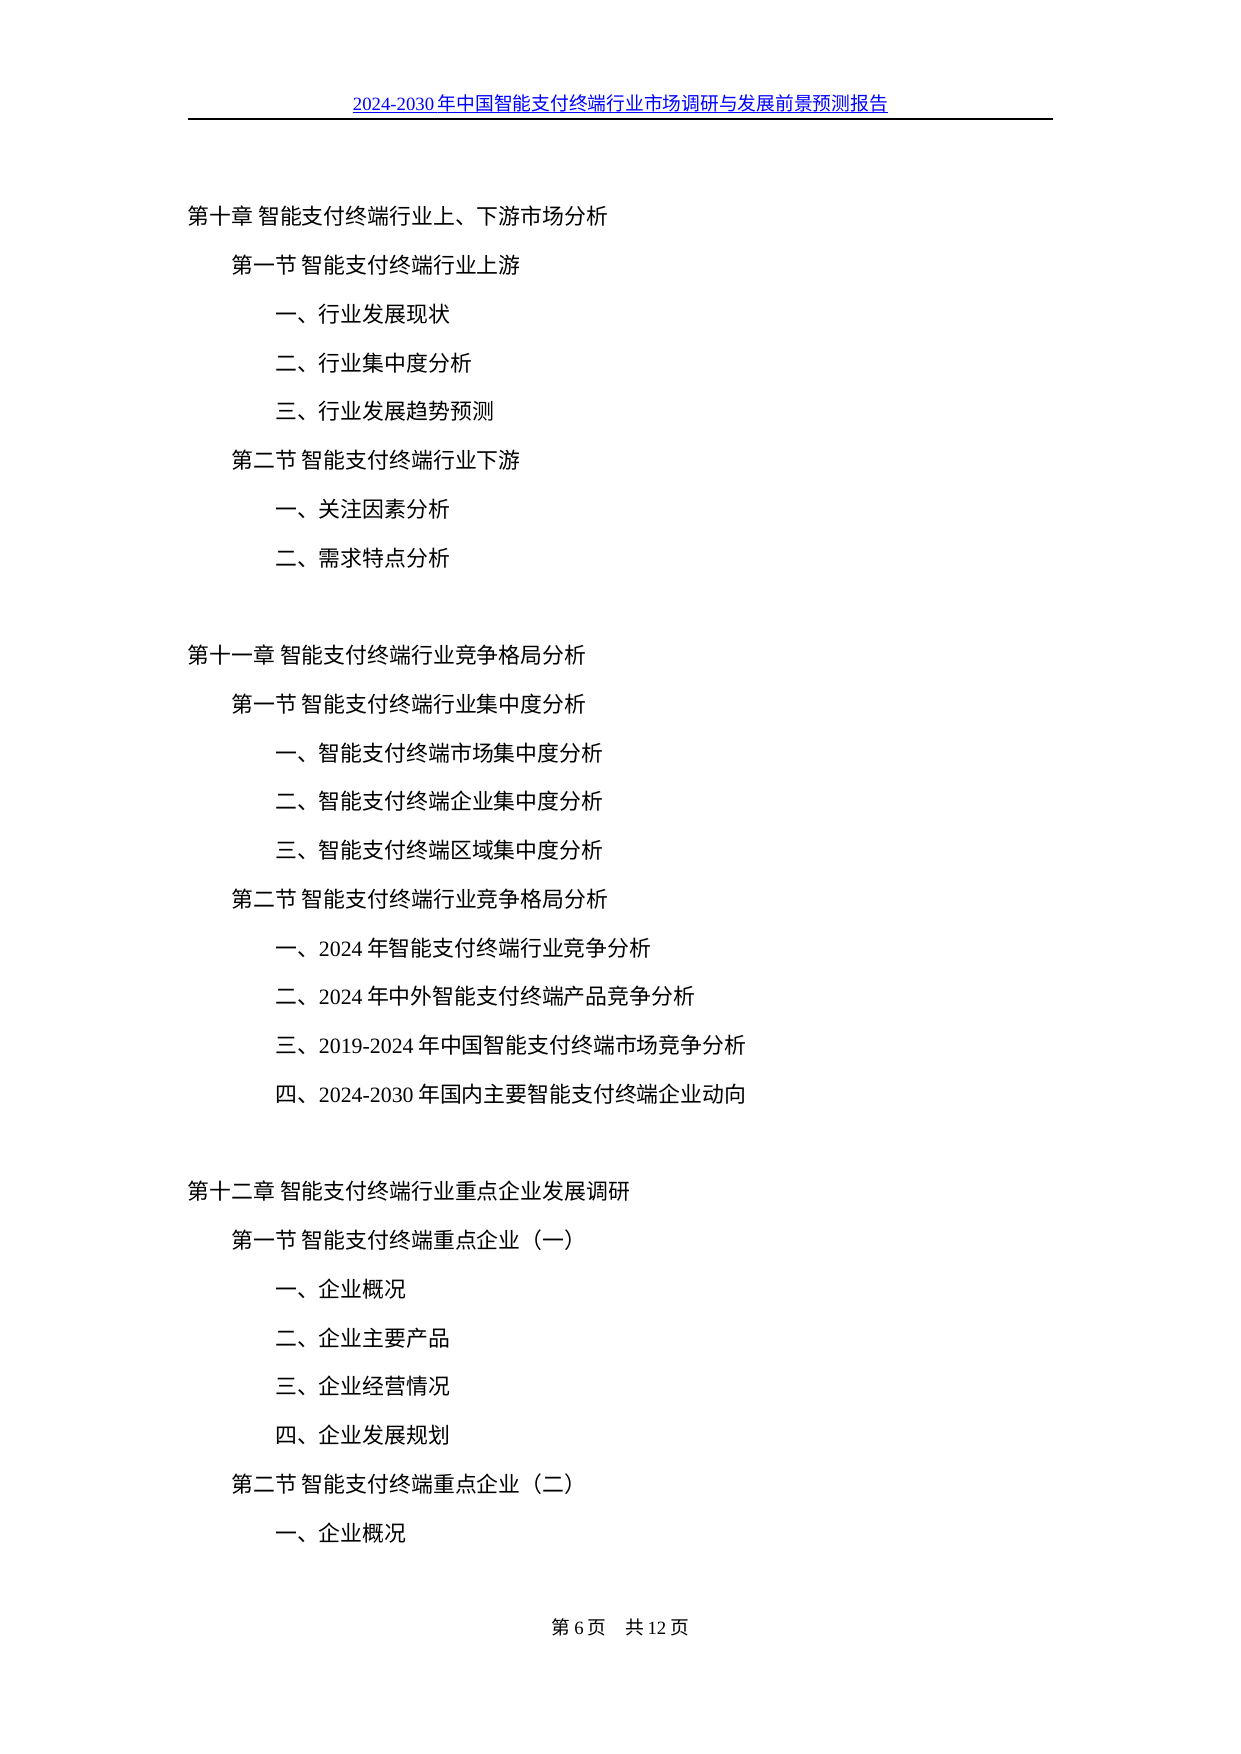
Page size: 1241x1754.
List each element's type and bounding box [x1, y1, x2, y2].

text [187, 150, 1053, 1548]
